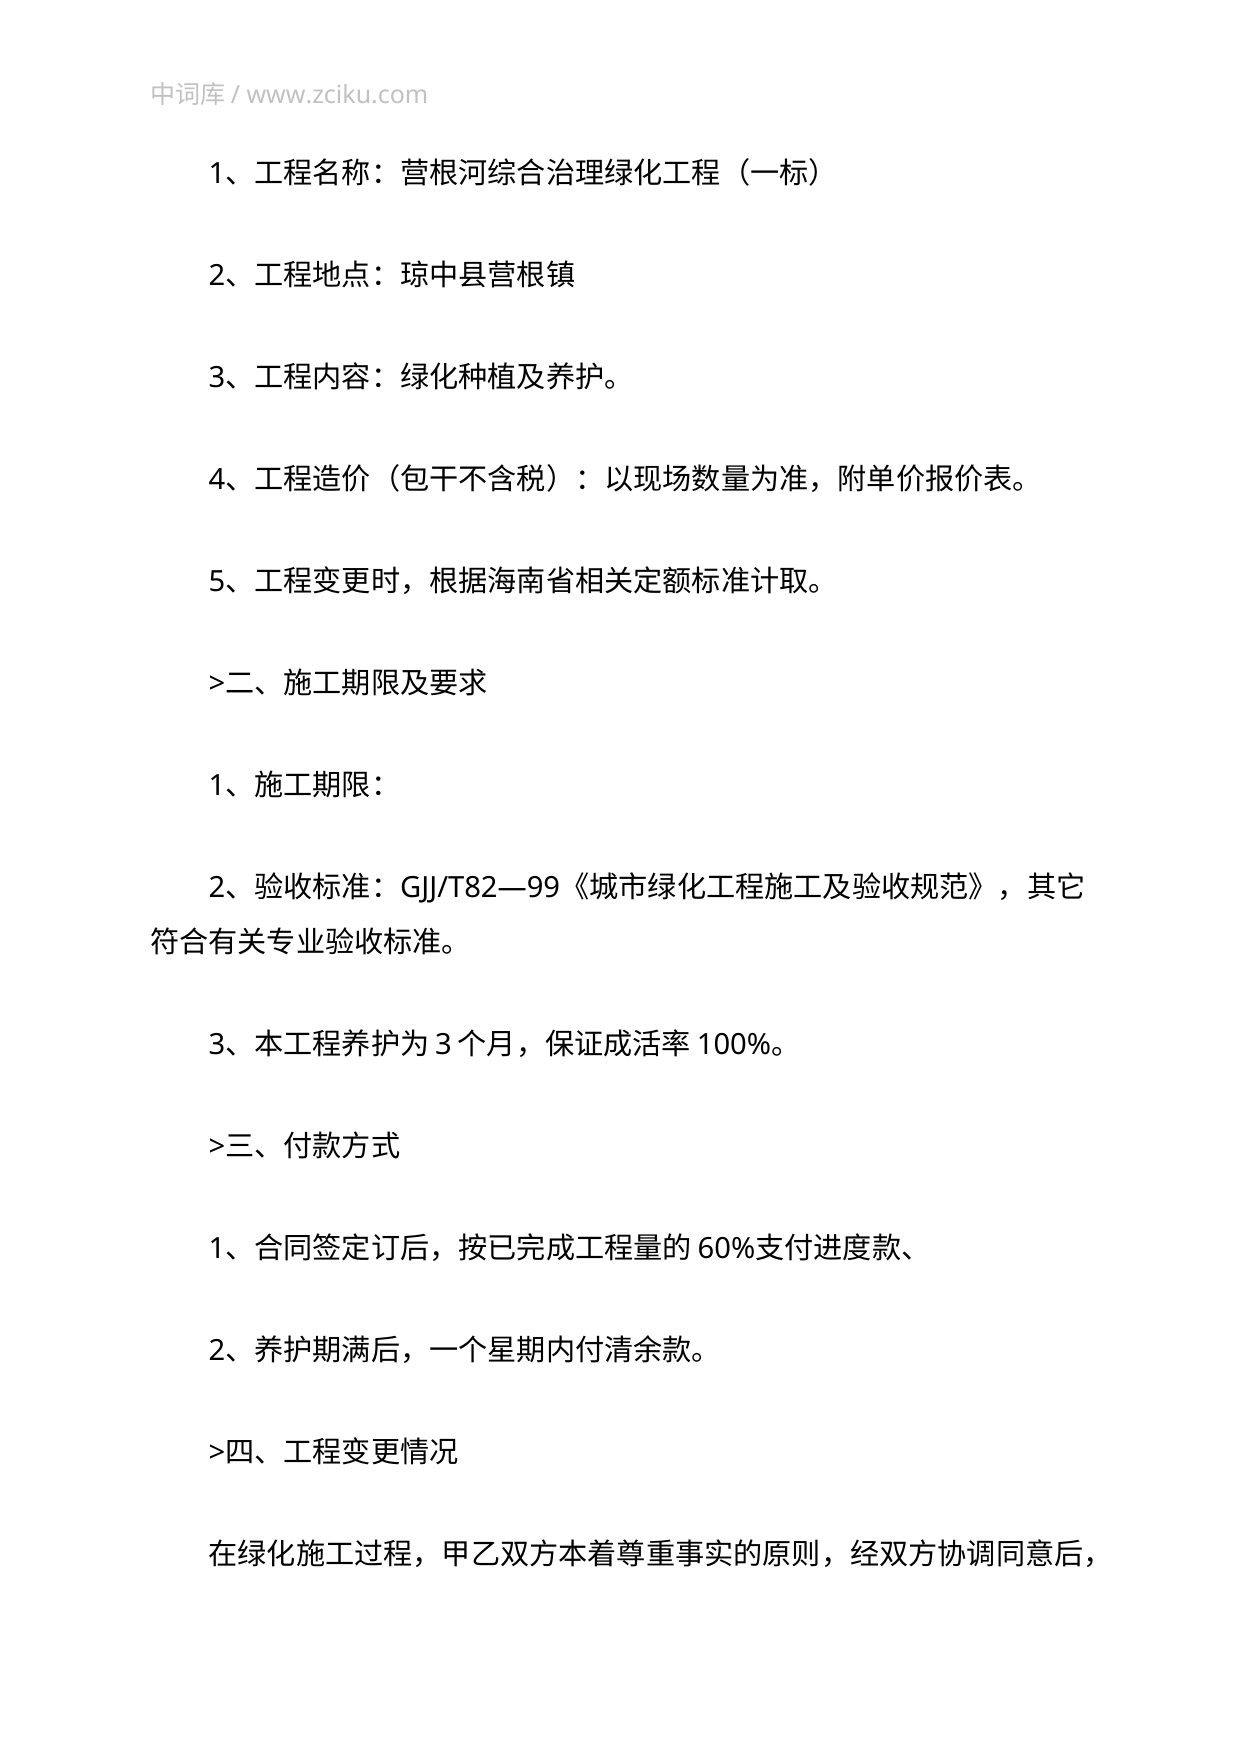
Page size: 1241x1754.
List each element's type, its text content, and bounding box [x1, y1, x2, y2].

text 5、工程变更时，根据海南省相关定额标准计取。 [150, 558, 1090, 600]
text 1、施工期限： [150, 762, 1090, 804]
text 1、工程名称：营根河综合治理绿化工程（一标） [150, 150, 1090, 192]
text 3、工程内容：绿化种植及养护。 [150, 354, 1090, 396]
text >二、施工期限及要求 [150, 660, 1090, 702]
text 2、验收标准：GJJ/T82—99《城市绿化工程施工及验收规范》，其它符合有关专业验收标准。 [150, 864, 1090, 961]
text 3、本工程养护为3个月，保证成活率100%。 [150, 1021, 1090, 1063]
text 4、工程造价（包干不含税）：以现场数量为准，附单价报价表。 [150, 456, 1090, 498]
text 2、工程地点：琼中县营根镇 [150, 252, 1090, 294]
text >三、付款方式 [150, 1123, 1090, 1165]
text >四、工程变更情况 [150, 1428, 1090, 1471]
text 1、合同签定订后，按已完成工程量的60%支付进度款、 [150, 1224, 1090, 1267]
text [150, 1531, 1090, 1573]
text 2、养护期满后，一个星期内付清余款。 [150, 1327, 1090, 1369]
